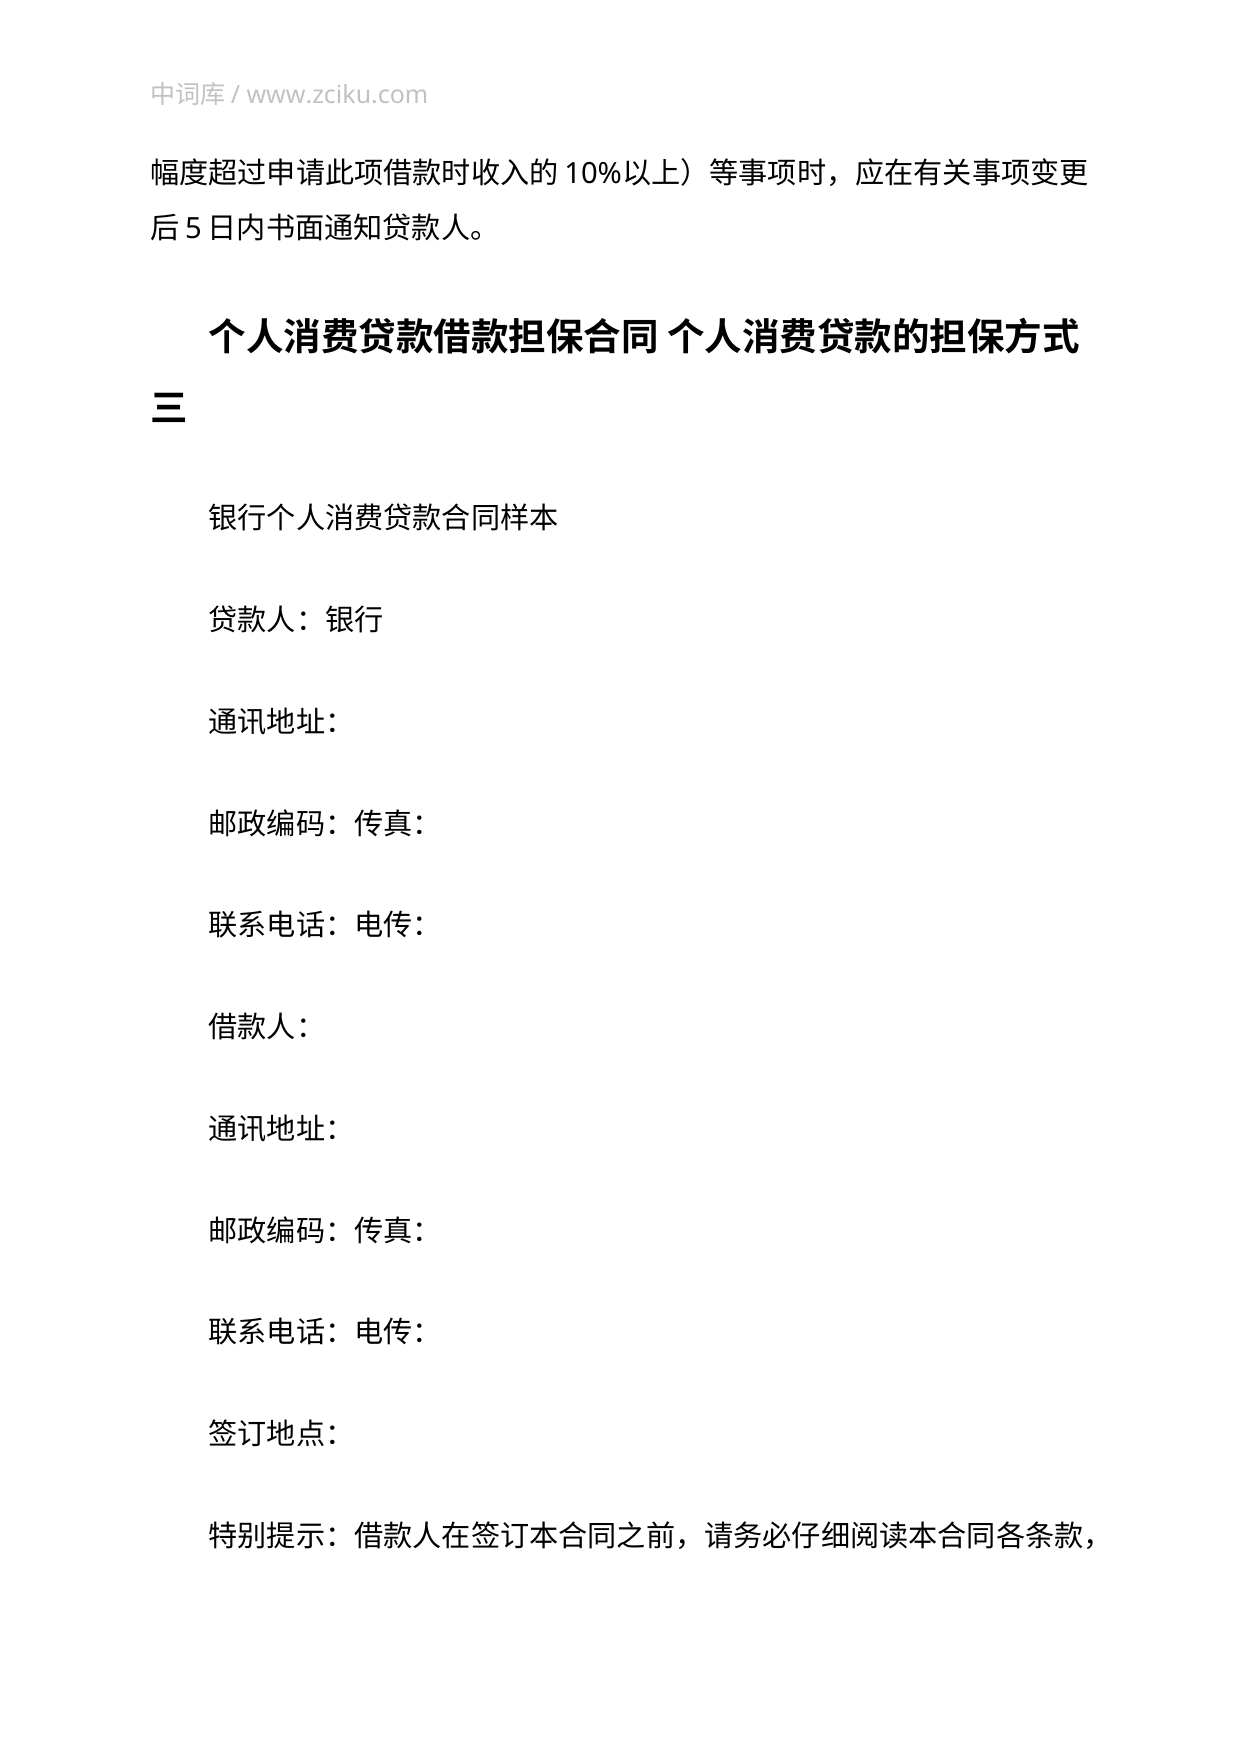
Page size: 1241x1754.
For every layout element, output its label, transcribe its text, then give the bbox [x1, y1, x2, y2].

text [150, 1513, 1090, 1555]
text 邮政编码：传真： [150, 800, 1090, 842]
text 贷款人：银行 [150, 597, 1090, 639]
text 邮政编码：传真： [150, 1207, 1090, 1249]
text 联系电话：电传： [150, 1309, 1090, 1351]
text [150, 150, 1090, 247]
text 银行个人消费贷款合同样本 [150, 495, 1090, 537]
text 个人消费贷款借款担保合同 个人消费贷款的担保方式三 [150, 307, 1090, 432]
text 通讯地址： [150, 698, 1090, 741]
text 联系电话：电传： [150, 902, 1090, 944]
text 通讯地址： [150, 1106, 1090, 1148]
text 签订地点： [150, 1411, 1090, 1453]
text 借款人： [150, 1004, 1090, 1046]
